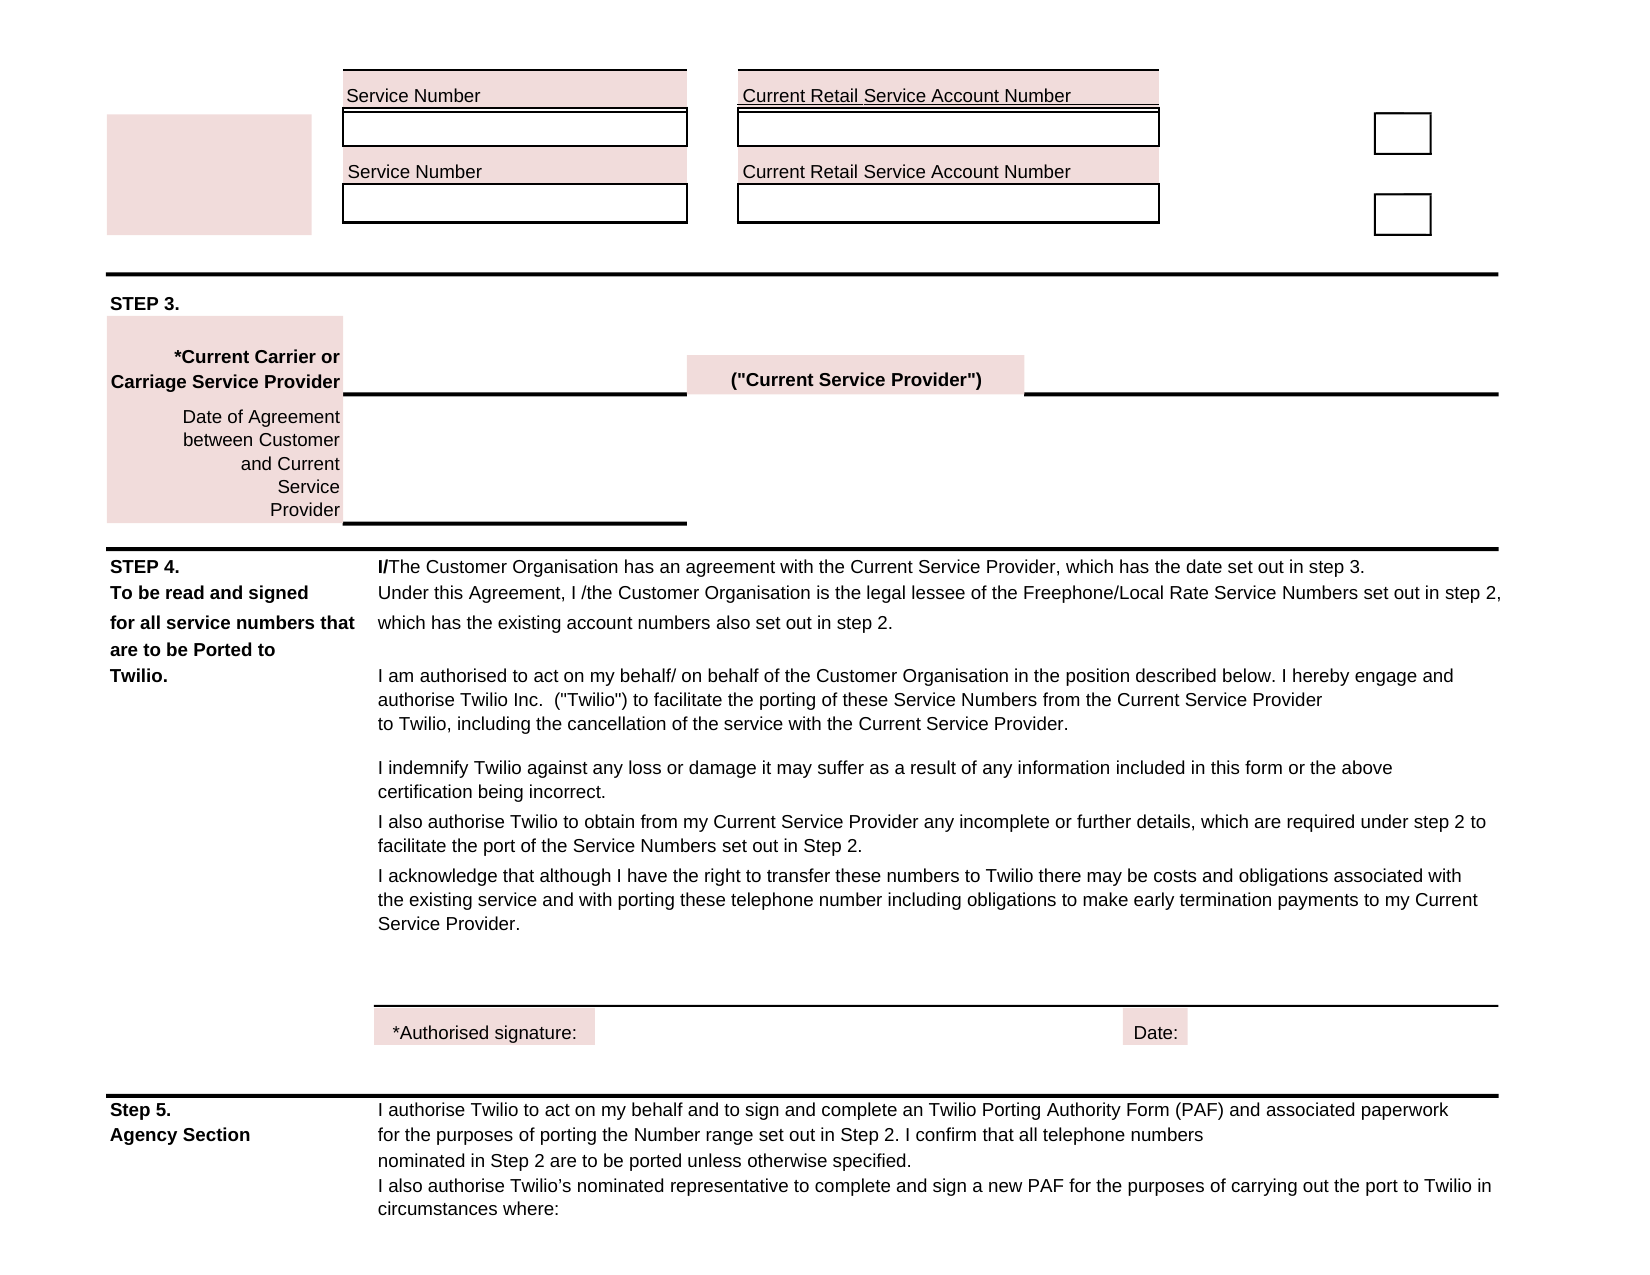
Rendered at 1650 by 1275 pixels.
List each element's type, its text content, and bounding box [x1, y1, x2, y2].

text to Twilio, including the cancellation of the service with the Current Service Provider. [378, 713, 1517, 734]
text Step 5. I authorise Twilio to act on my behalf and to sign and complete an Twilio Porting Authority Form (PAF) and associated paperwork [110, 1092, 1517, 1120]
subtitle are to be Ported to [110, 639, 1517, 661]
text I also authorise Twilio to obtain from my Current Service Provider any incomplete or further details, which are required under step 2 to facilitate the port of the Service Numbers set out in Step 2. [378, 811, 1493, 856]
text I indemnify Twilio against any loss or damage it may suffer as a result of any information included in this form or the above certification being incorrect. [378, 757, 1496, 802]
text for all service numbers that which has the existing account numbers also set out in step 2. [110, 612, 1517, 633]
text Agency Section for the purposes of porting the Number range set out in Step 2. I confirm that all telephone numbers nominated in Step 2 are to be ported unless otherwise specified. [109, 1124, 1212, 1171]
subtitle STEP 3. [110, 292, 1517, 314]
text STEP 4. I/The Customer Organisation has an agreement with the Current Service Provider, which has the date set out in step 3. [110, 550, 1517, 577]
text To be read and signed Under this Agreement, I /the Customer Organisation is the legal lessee of the Freephone/Local Rate Service Numbers set out in step 2, [110, 582, 1517, 603]
text I acknowledge that although I have the right to transfer these numbers to Twilio there may be costs and obligations associated with the existing service and with porting these telephone number including obligations to make early termination payments to my Current Service Provider. [378, 864, 1493, 934]
text I also authorise Twilio’s nominated representative to complete and sign a new PAF for the purposes of carrying out the port to Twilio in circumstances where: [378, 1175, 1493, 1220]
text Twilio. I am authorised to act on my behalf/ on behalf of the Customer Organisation in the position described below. I hereby engage and authorise Twilio Inc. ("Twilio") to facilitate the porting of these Service Numbers from the Current Service Provider [109, 665, 1496, 710]
